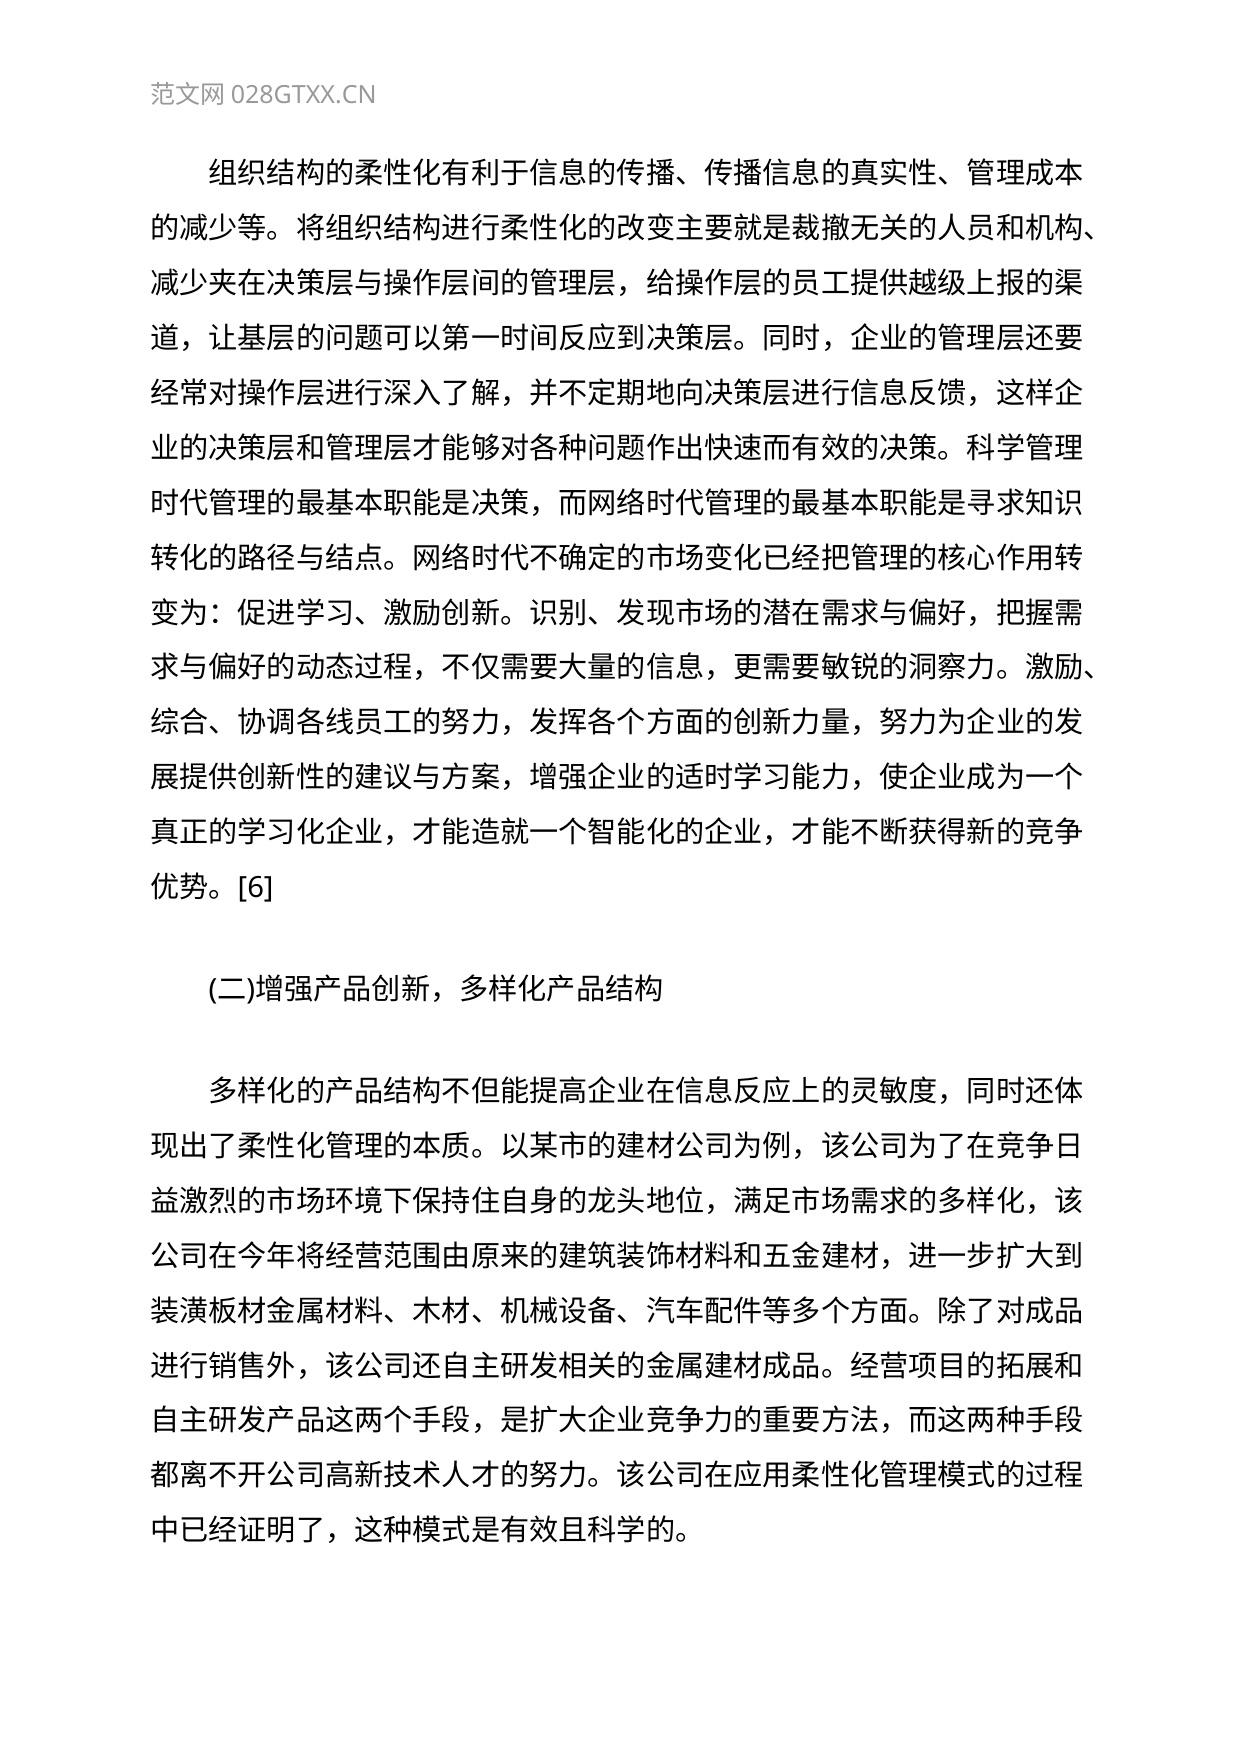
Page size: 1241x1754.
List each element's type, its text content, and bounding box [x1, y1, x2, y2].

text (二)增强产品创新，多样化产品结构 [150, 966, 1090, 1008]
text 组织结构的柔性化有利于信息的传播、传播信息的真实性、管理成本的减少等。将组织结构进行柔性化的改变主要就是裁撤无关的人员和机构、减少夹在决策层与操作层间的管理层，给操作层的员工提供越级上报的渠道，让基层的问题可以第一时间反应到决策层。同时，企业的管理层还要经常对操作层进行深入了解，并不定期地向决策层进行信息反馈，这样企业的决策层和管理层才能够对各种问题作出快速而有效的决策。科学管理时代管理的最基本职能是决策，而网络时代管理的最基本职能是寻求知识转化的路径与结点。网络时代不确定的市场变化已经把管理的核心作用转变为：促进学习、激励创新。识别、发现市场的潜在需求与偏好，把握需求与偏好的动态过程，不仅需要大量的信息，更需要敏锐的洞察力。激励、综合、协调各线员工的努力，发挥各个方面的创新力量，努力为企业的发展提供创新性的建议与方案，增强企业的适时学习能力，使企业成为一个真正的学习化企业，才能造就一个智能化的企业，才能不断获得新的竞争优势。[6] [150, 150, 1090, 906]
text 多样化的产品结构不但能提高企业在信息反应上的灵敏度，同时还体现出了柔性化管理的本质。以某市的建材公司为例，该公司为了在竞争日益激烈的市场环境下保持住自身的龙头地位，满足市场需求的多样化，该公司在今年将经营范围由原来的建筑装饰材料和五金建材，进一步扩大到装潢板材金属材料、木材、机械设备、汽车配件等多个方面。除了对成品进行销售外，该公司还自主研发相关的金属建材成品。经营项目的拓展和自主研发产品这两个手段，是扩大企业竞争力的重要方法，而这两种手段都离不开公司高新技术人才的努力。该公司在应用柔性化管理模式的过程中已经证明了，这种模式是有效且科学的。 [150, 1068, 1090, 1549]
